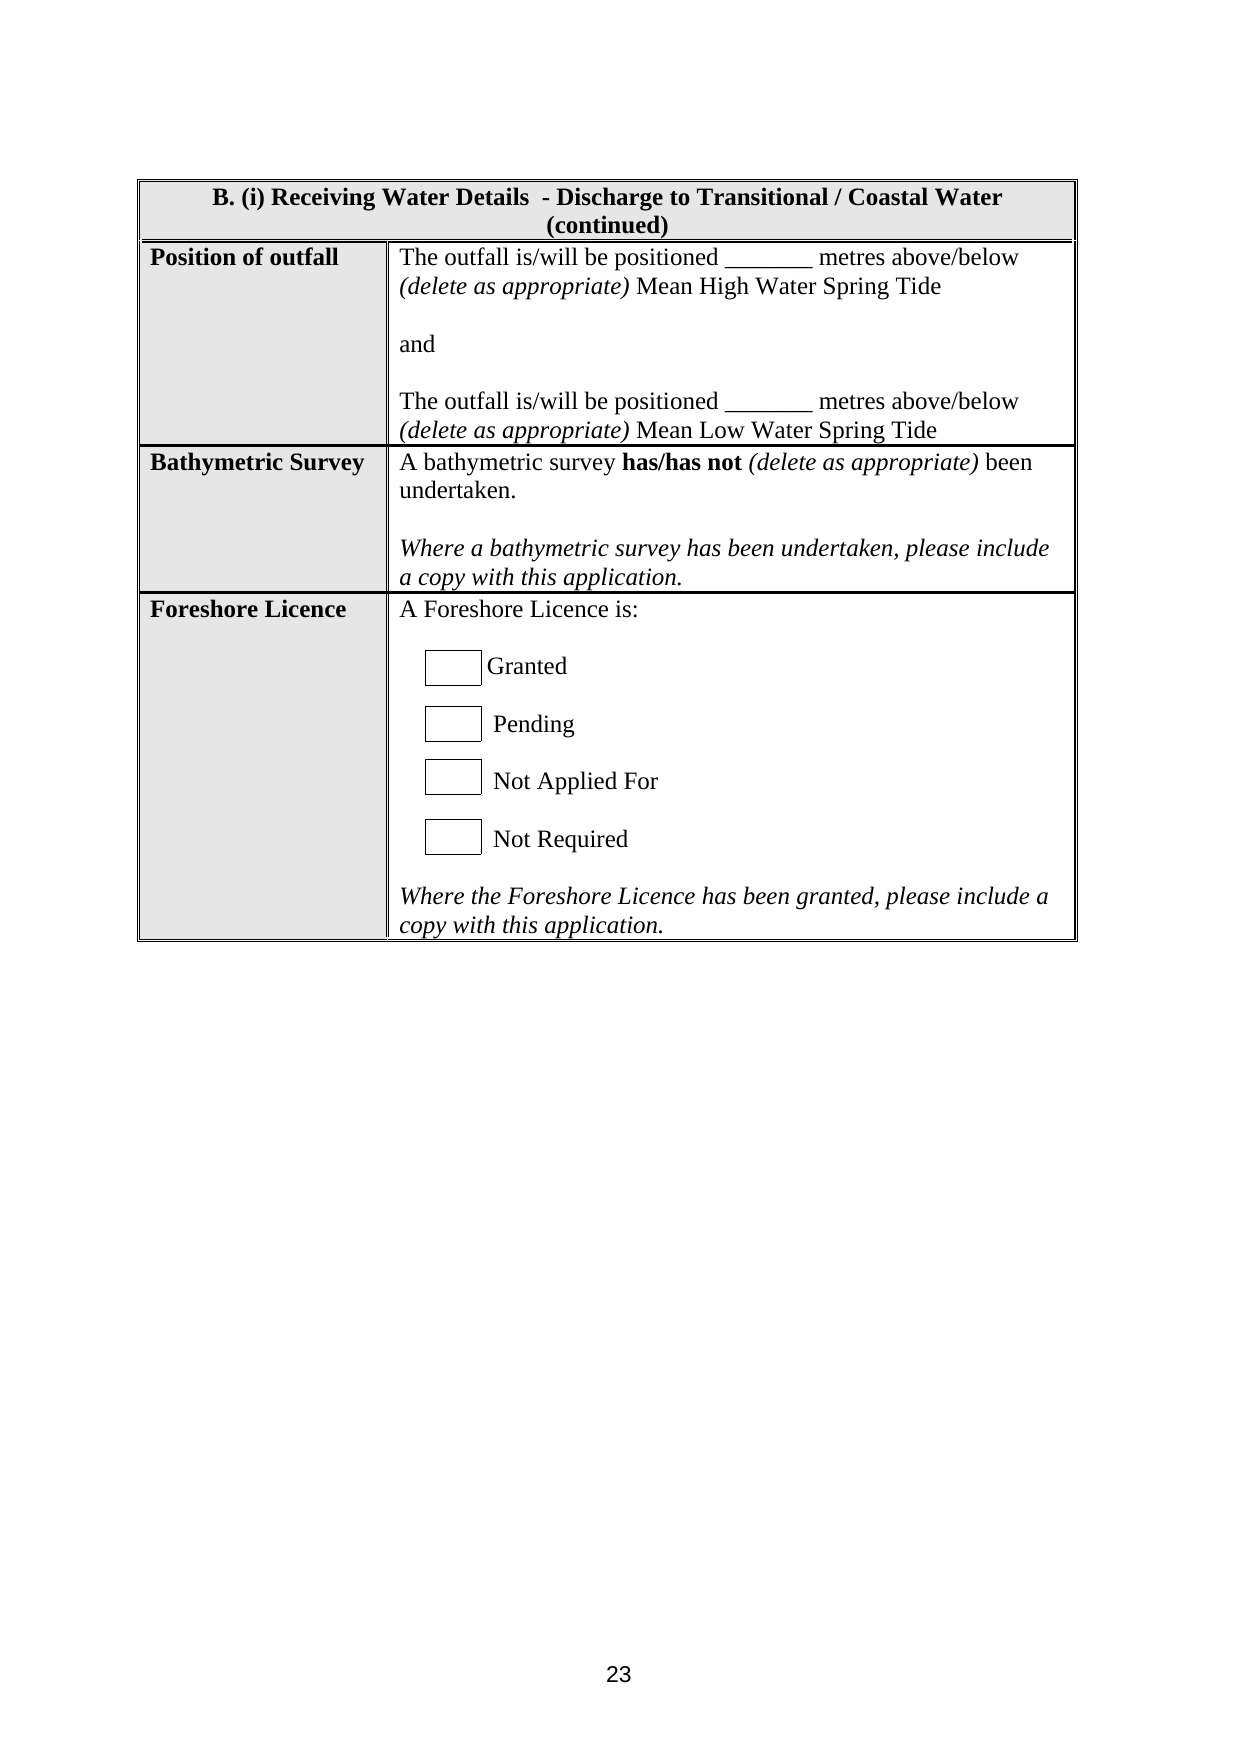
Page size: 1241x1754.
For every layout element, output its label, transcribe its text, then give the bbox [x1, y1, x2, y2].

table_header B. (i) Receiving Water Details - Discharge to Transitional / Coastal Water (continued) [140, 182, 1074, 239]
table_cell A bathymetric survey has/has not (delete as appropriate) been undertaken. Where a bathymetric survey has been undertaken, please include a copy with this application. [389, 447, 1074, 591]
table_cell Bathymetric Survey [140, 447, 386, 591]
table_cell Foreshore Licence [140, 594, 388, 939]
table_cell A Foreshore Licence is: Granted Pending Not Applied For Not Required Where the Foreshore Licence has been granted, please include a copy with this application. [388, 594, 1074, 939]
table_cell The outfall is/will be positioned _______ metres above/below (delete as appropriate) Mean High Water Spring Tide and The outfall is/will be positioned _______ metres above/below (delete as appropriate) Mean Low Water Spring Tide [388, 239, 1076, 444]
table_cell Position of outfall [139, 239, 388, 444]
